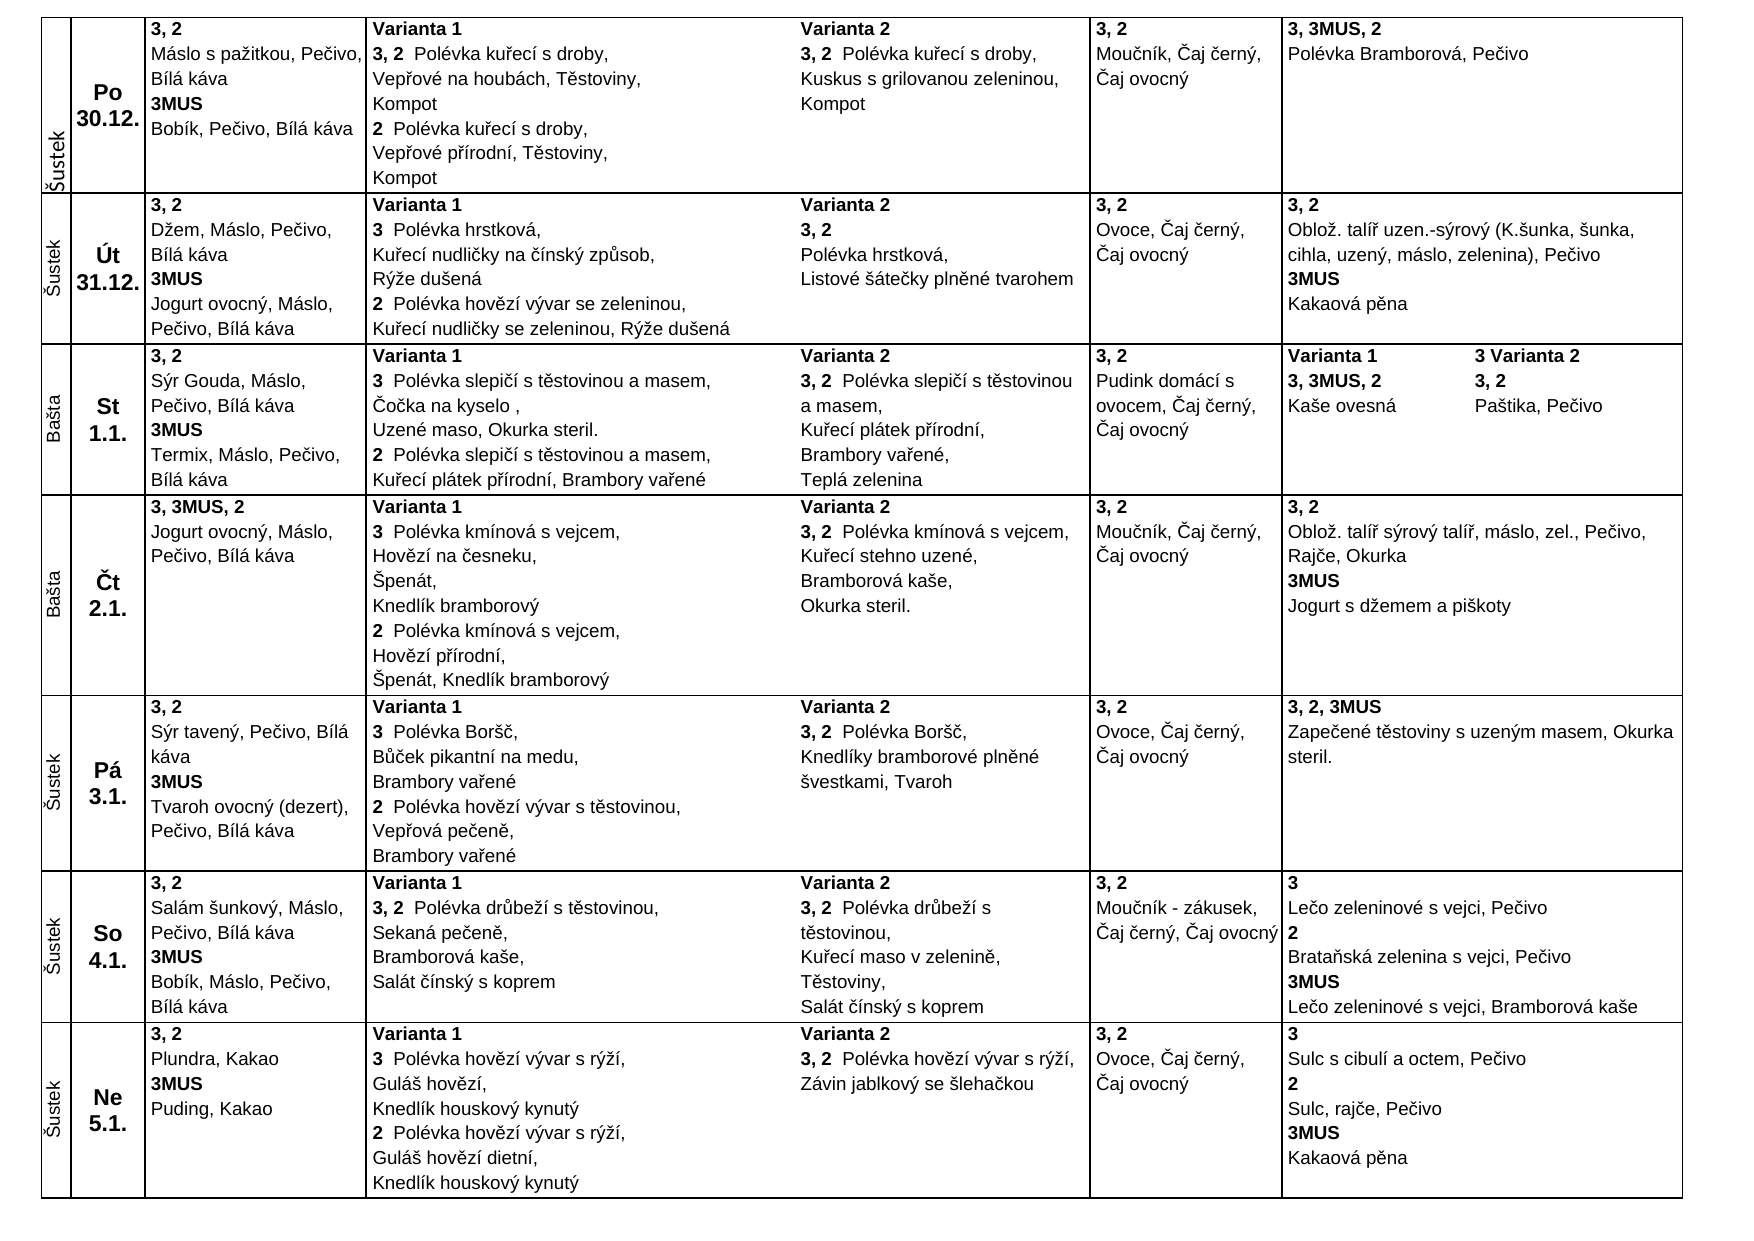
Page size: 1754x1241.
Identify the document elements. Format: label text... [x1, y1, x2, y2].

table_header Šustek [42, 18, 70, 192]
table_cell Ne 5.1. [72, 1023, 144, 1197]
table_cell Varianta 2 3, 2 Polévka drůbeží s těstovinou, Kuřecí maso v zelenině, Těstoviny, Salát čínský s koprem [794, 872, 1089, 1021]
table_header 3, 2 Moučník, Čaj černý, Čaj ovocný [1091, 18, 1281, 192]
table_header 3, 3MUS, 2 Polévka Bramborová, Pečivo [1283, 18, 1682, 192]
table_cell Bašta [42, 496, 70, 695]
table_cell 3, 2 Salám šunkový, Máslo, Pečivo, Bílá káva 3MUS Bobík, Máslo, Pečivo, Bílá káva [146, 872, 365, 1021]
table_cell Varianta 1 3, 3MUS, 2 Kaše ovesná [1283, 345, 1474, 494]
table_cell Šustek [42, 194, 70, 343]
table_cell 3, 2 Sýr Gouda, Máslo, Pečivo, Bílá káva 3MUS Termix, Máslo, Pečivo, Bílá káva [146, 345, 365, 494]
table_cell Varianta 2 3, 2 Polévka Boršč, Knedlíky bramborové plněné švestkami, Tvaroh [794, 696, 1089, 870]
table_cell 3, 2 Sýr tavený, Pečivo, Bílá káva 3MUS Tvaroh ovocný (dezert), Pečivo, Bílá káva [146, 696, 365, 870]
table_cell Varianta 1 3 Polévka kmínová s vejcem, Hovězí na česneku, Špenát, Knedlík bramborový 2 Polévka kmínová s vejcem, Hovězí přírodní, Špenát, Knedlík bramborový [367, 496, 794, 695]
table_header Varianta 1 3, 2 Polévka kuřecí s droby, Vepřové na houbách, Těstoviny, Kompot 2 Polévka kuřecí s droby, Vepřové přírodní, Těstoviny, Kompot [367, 18, 794, 192]
table_cell Varianta 2 3, 2 Polévka kmínová s vejcem, Kuřecí stehno uzené, Bramborová kaše, Okurka steril. [794, 496, 1089, 695]
table_cell Pá 3.1. [72, 696, 144, 870]
table_cell Čt 2.1. [72, 496, 144, 695]
table_cell 3, 2 Moučník, Čaj černý, Čaj ovocný [1091, 496, 1281, 695]
table_cell 3, 3MUS, 2 Jogurt ovocný, Máslo, Pečivo, Bílá káva [146, 496, 365, 695]
table_header 3, 2 Máslo s pažitkou, Pečivo, Bílá káva 3MUS Bobík, Pečivo, Bílá káva [146, 18, 365, 192]
table_cell Varianta 1 3 Polévka slepičí s těstovinou a masem, Čočka na kyselo , Uzené maso, Okurka steril. 2 Polévka slepičí s těstovinou a masem, Kuřecí plátek přírodní, Brambory vařené [367, 345, 794, 494]
table_cell 3 Lečo zeleninové s vejci, Pečivo 2 Brataňská zelenina s vejci, Pečivo 3MUS Lečo zeleninové s vejci, Bramborová kaše [1283, 872, 1682, 1021]
table_cell Varianta 1 3 Polévka hovězí vývar s rýží, Guláš hovězí, Knedlík houskový kynutý 2 Polévka hovězí vývar s rýží, Guláš hovězí dietní, Knedlík houskový kynutý [367, 1023, 794, 1197]
table_cell 3, 2 Plundra, Kakao 3MUS Puding, Kakao [146, 1023, 365, 1197]
table_cell Varianta 2 3, 2 Polévka hovězí vývar s rýží, Závin jablkový se šlehačkou [794, 1023, 1089, 1197]
table_cell Út 31.12. [72, 194, 144, 343]
table_cell 3, 2 Moučník - zákusek, Čaj černý, Čaj ovocný [1091, 872, 1281, 1021]
table_cell 3, 2 Ovoce, Čaj černý, Čaj ovocný [1091, 194, 1281, 343]
table_cell Bašta [42, 345, 70, 494]
table_cell So 4.1. [72, 872, 144, 1021]
table_cell Varianta 1 3, 2 Polévka drůbeží s těstovinou, Sekaná pečeně, Bramborová kaše, Salát čínský s koprem [367, 872, 794, 1021]
table_cell 3, 2 Ovoce, Čaj černý, Čaj ovocný [1091, 1023, 1281, 1197]
table_cell St 1.1. [72, 345, 144, 494]
table_cell Varianta 2 3, 2 Polévka hrstková, Listové šátečky plněné tvarohem [794, 194, 1089, 343]
table_cell Varianta 1 3 Polévka Boršč, Bůček pikantní na medu, Brambory vařené 2 Polévka hovězí vývar s těstovinou, Vepřová pečeně, Brambory vařené [367, 696, 794, 870]
table_cell 3 Sulc s cibulí a octem, Pečivo 2 Sulc, rajče, Pečivo 3MUS Kakaová pěna [1283, 1023, 1682, 1197]
table_cell 3, 2 Oblož. talíř uzen.-sýrový (K.šunka, šunka, cihla, uzený, máslo, zelenina), Pečivo 3MUS Kakaová pěna [1283, 194, 1682, 343]
table_cell 3 Varianta 2 3, 2 Paštika, Pečivo [1474, 345, 1682, 494]
table_cell Šustek [42, 872, 70, 1021]
table_cell 3, 2 Pudink domácí s ovocem, Čaj černý, Čaj ovocný [1091, 345, 1281, 494]
table_cell 3, 2 Oblož. talíř sýrový talíř, máslo, zel., Pečivo, Rajče, Okurka 3MUS Jogurt s džemem a piškoty [1283, 496, 1682, 695]
table_cell Varianta 1 3 Polévka hrstková, Kuřecí nudličky na čínský způsob, Rýže dušená 2 Polévka hovězí vývar se zeleninou, Kuřecí nudličky se zeleninou, Rýže dušená [367, 194, 794, 343]
table_cell Šustek [42, 1023, 70, 1197]
table_cell 3, 2 Džem, Máslo, Pečivo, Bílá káva 3MUS Jogurt ovocný, Máslo, Pečivo, Bílá káva [146, 194, 365, 343]
table_cell 3, 2, 3MUS Zapečené těstoviny s uzeným masem, Okurka steril. [1283, 696, 1682, 870]
table_cell Šustek [42, 696, 70, 870]
table_cell Varianta 2 3, 2 Polévka slepičí s těstovinou a masem, Kuřecí plátek přírodní, Brambory vařené, Teplá zelenina [794, 345, 1089, 494]
table_header Po 30.12. [72, 18, 144, 192]
table_cell 3, 2 Ovoce, Čaj černý, Čaj ovocný [1091, 696, 1281, 870]
table_header Varianta 2 3, 2 Polévka kuřecí s droby, Kuskus s grilovanou zeleninou, Kompot [794, 18, 1089, 192]
